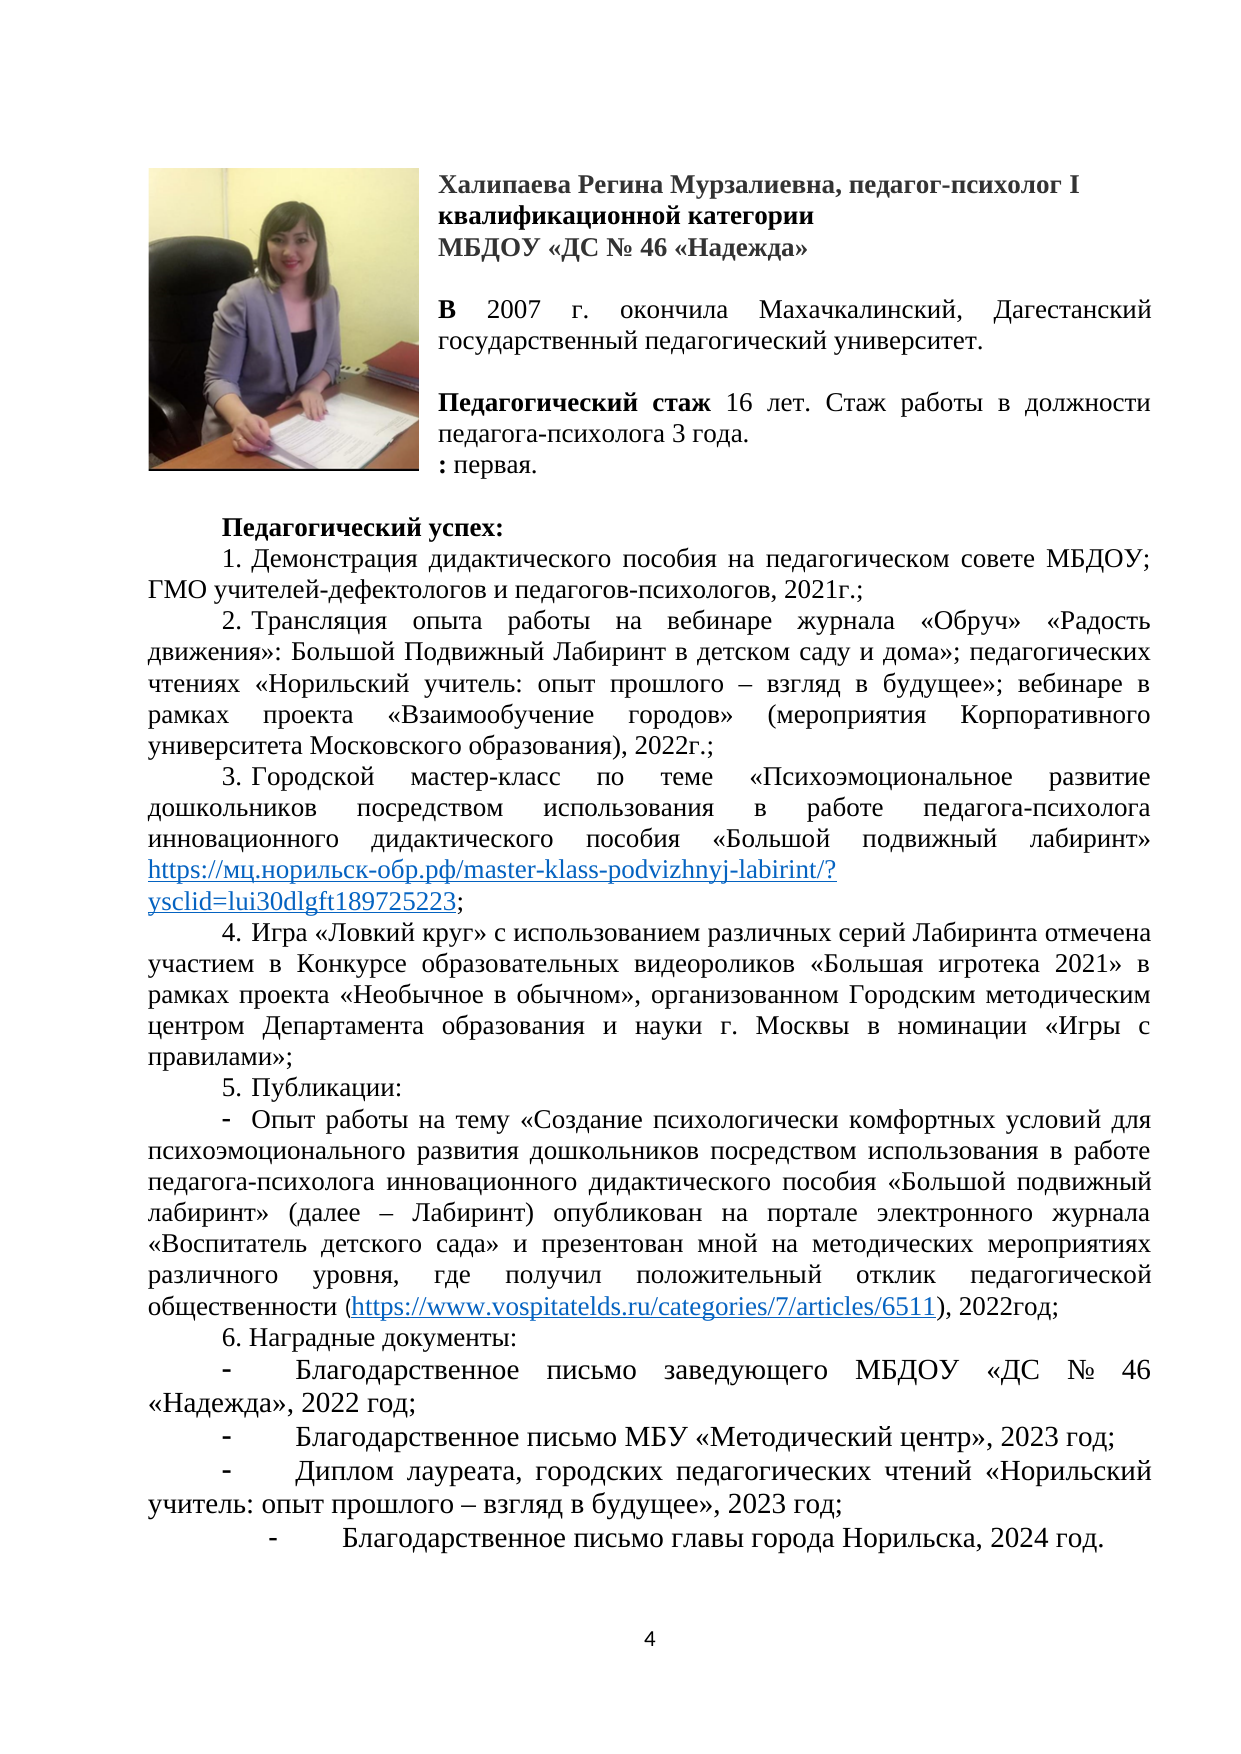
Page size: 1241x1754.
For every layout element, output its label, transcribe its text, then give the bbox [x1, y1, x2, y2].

text В 2007 г. окончила Махачкалинский, Дагестанский государственный педагогический университет. [419, 293, 1152, 355]
list Трансляция опыта работы на вебинаре журнала «Обруч» «Радость движения»: Большой Подвижный Лабиринт в детском саду и дома»; педагогических чтениях «Норильский учитель: опыт прошлого – взгляд в будущее»; вебинаре в рамках проекта «Взаимообучение городов» (мероприятия Корпоративного университета Московского образования), 2022г.; [148, 604, 1152, 760]
text Педагогический стаж 16 лет. Стаж работы в должности педагога-психолога 3 года. [419, 386, 1152, 449]
text Халипаева Регина Мурзалиевна, педагог-психолог I [419, 168, 1152, 199]
list Демонстрация дидактического пособия на педагогическом совете МБДОУ; ГМО учителей-дефектологов и педагогов-психологов, 2021г.; [148, 542, 1152, 604]
list Благодарственное письмо заведующего МБДОУ «ДС № 46 «Надежда», 2022 год; [148, 1352, 1152, 1419]
text Педагогический успех: [148, 511, 1152, 542]
list Опыт работы на тему «Создание психологически комфортных условий для психоэмоционального развития дошкольников посредством использования в работе педагога-психолога инновационного дидактического пособия «Большой подвижный лабиринт» (далее – Лабиринт) опубликован на портале электронного журнала «Воспитатель детского сада» и презентован мной на методических мероприятиях различного уровня, где получил положительный отклик педагогической общественности (https://www.vospitatelds.ru/categories/7/articles/6511), 2022год; [148, 1103, 1152, 1321]
text 6. Наградные документы: [148, 1321, 1152, 1352]
list Публикации: [148, 1072, 1152, 1103]
list Благодарственное письмо МБУ «Методический центр», 2023 год; [148, 1419, 1152, 1453]
text : первая. [148, 449, 1152, 480]
picture [147, 168, 419, 469]
list Городской мастер-класс по теме «Психоэмоциональное развитие дошкольников посредством использования в работе педагога-психолога инновационного дидактического пособия «Большой подвижный лабиринт» https://мц.норильск-обр.рф/master-klass-podvizhnyj-labirint/?ysclid=lui30dlgft189725223; [148, 760, 1152, 916]
list Диплом лауреата, городских педагогических чтений «Норильский учитель: опыт прошлого – взгляд в будущее», 2023 год; [148, 1453, 1152, 1520]
list Игра «Ловкий круг» с использованием различных серий Лабиринта отмечена участием в Конкурсе образовательных видеороликов «Большая игротека 2021» в рамках проекта «Необычное в обычном», организованном Городским методическим центром Департамента образования и науки г. Москвы в номинации «Игры с правилами»; [148, 916, 1152, 1072]
list Благодарственное письмо главы города Норильска, 2024 год. [148, 1520, 1152, 1553]
text квалификационной категории [419, 199, 1152, 231]
text МБДОУ «ДС № 46 «Надежда» [419, 231, 1152, 262]
